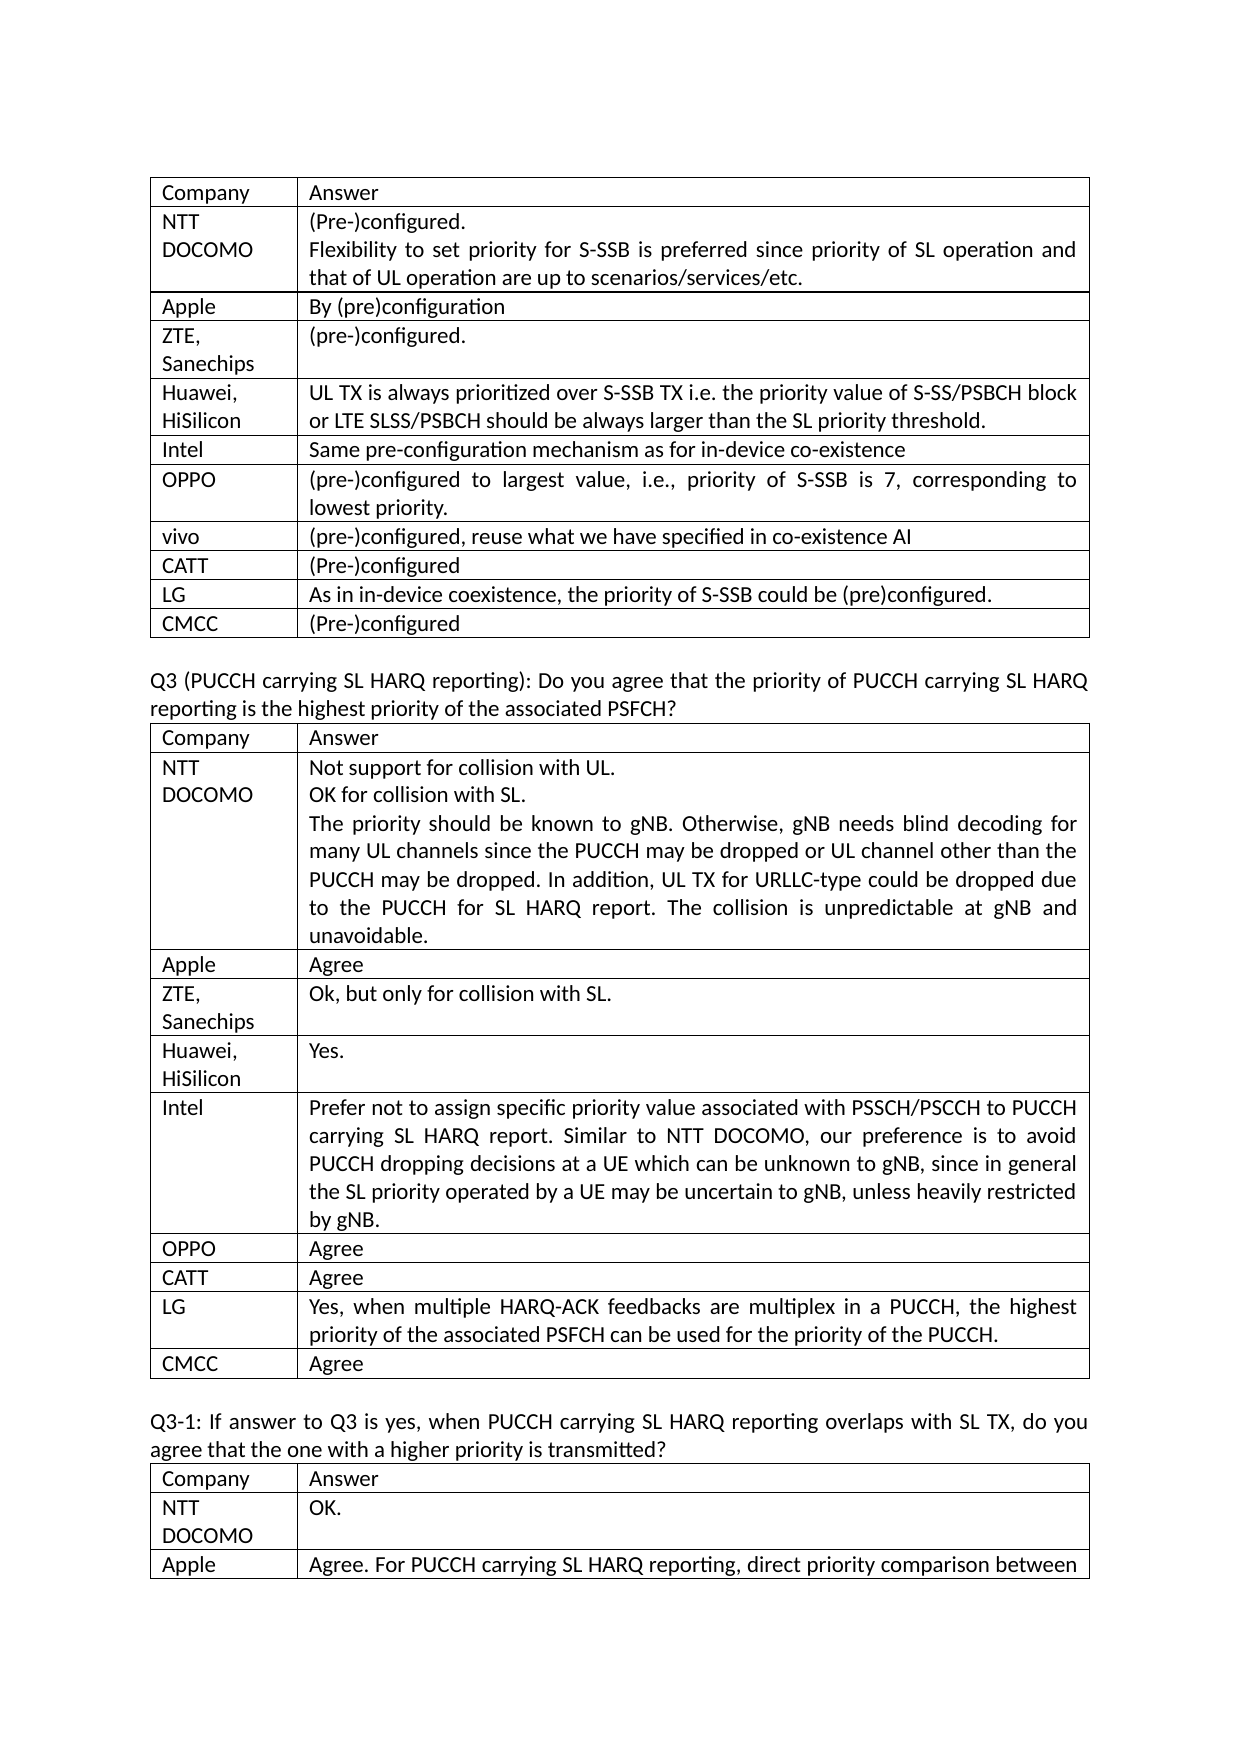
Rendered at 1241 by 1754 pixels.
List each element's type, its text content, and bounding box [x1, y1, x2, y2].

table_cell Intel [151, 436, 297, 464]
table_header Company [151, 724, 297, 752]
table_cell (pre-)configured to largest value, i.e., priority of S-SSB is 7, corresponding to lowest priority. [298, 465, 1089, 521]
table_cell OPPO [151, 465, 297, 521]
table_cell NTT DOCOMO [151, 753, 297, 949]
table_cell UL TX is always prioritized over S-SSB TX i.e. the priority value of S-SS/PSBCH block or LTE SLSS/PSBCH should be always larger than the SL priority threshold. [298, 379, 1089, 434]
table_header Company [151, 1464, 297, 1492]
table_cell CMCC [151, 1349, 297, 1377]
table_cell (pre-)configured, reuse what we have specified in co-existence AI [298, 522, 1089, 550]
table_cell ZTE, Sanechips [151, 979, 297, 1035]
table_cell Ok, but only for collision with SL. [298, 979, 1089, 1035]
table_cell Agree [298, 1234, 1089, 1262]
table_cell CATT [151, 551, 297, 579]
table_cell Agree [298, 1263, 1089, 1291]
table_cell ZTE, Sanechips [151, 321, 297, 377]
table_header Answer [298, 178, 1089, 206]
table_header Answer [298, 724, 1089, 752]
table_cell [298, 1550, 1089, 1578]
table_cell vivo [151, 522, 297, 550]
table_cell Apple [151, 293, 297, 320]
table_cell Apple [151, 1550, 297, 1578]
table_cell Yes, when multiple HARQ-ACK feedbacks are multiplex in a PUCCH, the highest priority of the associated PSFCH can be used for the priority of the PUCCH. [298, 1292, 1089, 1348]
table_cell CATT [151, 1263, 297, 1291]
table_cell (Pre-)configured. Flexibility to set priority for S-SSB is preferred since priority of SL operation and that of UL operation are up to scenarios/services/etc. [298, 207, 1089, 291]
table_cell NTT DOCOMO [151, 207, 297, 291]
table_cell Agree [298, 950, 1089, 978]
table_cell OK. [298, 1493, 1089, 1549]
table_cell LG [151, 1292, 297, 1348]
table_cell LG [151, 580, 297, 608]
table_cell OPPO [151, 1234, 297, 1262]
text Q3-1: If answer to Q3 is yes, when PUCCH carrying SL HARQ reporting overlaps with SL TX, do you agree that the one with a higher priority is transmitted? [150, 1407, 1090, 1463]
table_cell As in in-device coexistence, the priority of S-SSB could be (pre)configured. [298, 580, 1089, 608]
text Q3 (PUCCH carrying SL HARQ reporting): Do you agree that the priority of PUCCH carrying SL HARQ reporting is the highest priority of the associated PSFCH? [150, 666, 1090, 722]
table_cell Huawei, HiSilicon [151, 379, 297, 434]
table_cell Not support for collision with UL. OK for collision with SL. The priority should be known to gNB. Otherwise, gNB needs blind decoding for many UL channels since the PUCCH may be dropped or UL channel other than the PUCCH may be dropped. In addition, UL TX for URLLC-type could be dropped due to the PUCCH for SL HARQ report. The collision is unpredictable at gNB and unavoidable. [298, 753, 1089, 949]
table_cell Agree [298, 1349, 1089, 1377]
table_cell Same pre-configuration mechanism as for in-device co-existence [298, 436, 1089, 464]
table_cell CMCC [151, 609, 297, 637]
table_cell (pre-)configured. [298, 321, 1089, 377]
table_cell Apple [151, 950, 297, 978]
table_cell (Pre-)configured [298, 551, 1089, 579]
table_cell Yes. [298, 1036, 1089, 1092]
table_cell (Pre-)configured [298, 609, 1089, 637]
table_header Answer [298, 1464, 1089, 1492]
table_cell NTT DOCOMO [151, 1493, 297, 1549]
table_cell By (pre)configuration [298, 293, 1089, 320]
table_cell Intel [151, 1093, 297, 1233]
table_cell Huawei, HiSilicon [151, 1036, 297, 1092]
table_cell Prefer not to assign specific priority value associated with PSSCH/PSCCH to PUCCH carrying SL HARQ report. Similar to NTT DOCOMO, our preference is to avoid PUCCH dropping decisions at a UE which can be unknown to gNB, since in general the SL priority operated by a UE may be uncertain to gNB, unless heavily restricted by gNB. [298, 1093, 1089, 1233]
table_header Company [151, 178, 297, 206]
